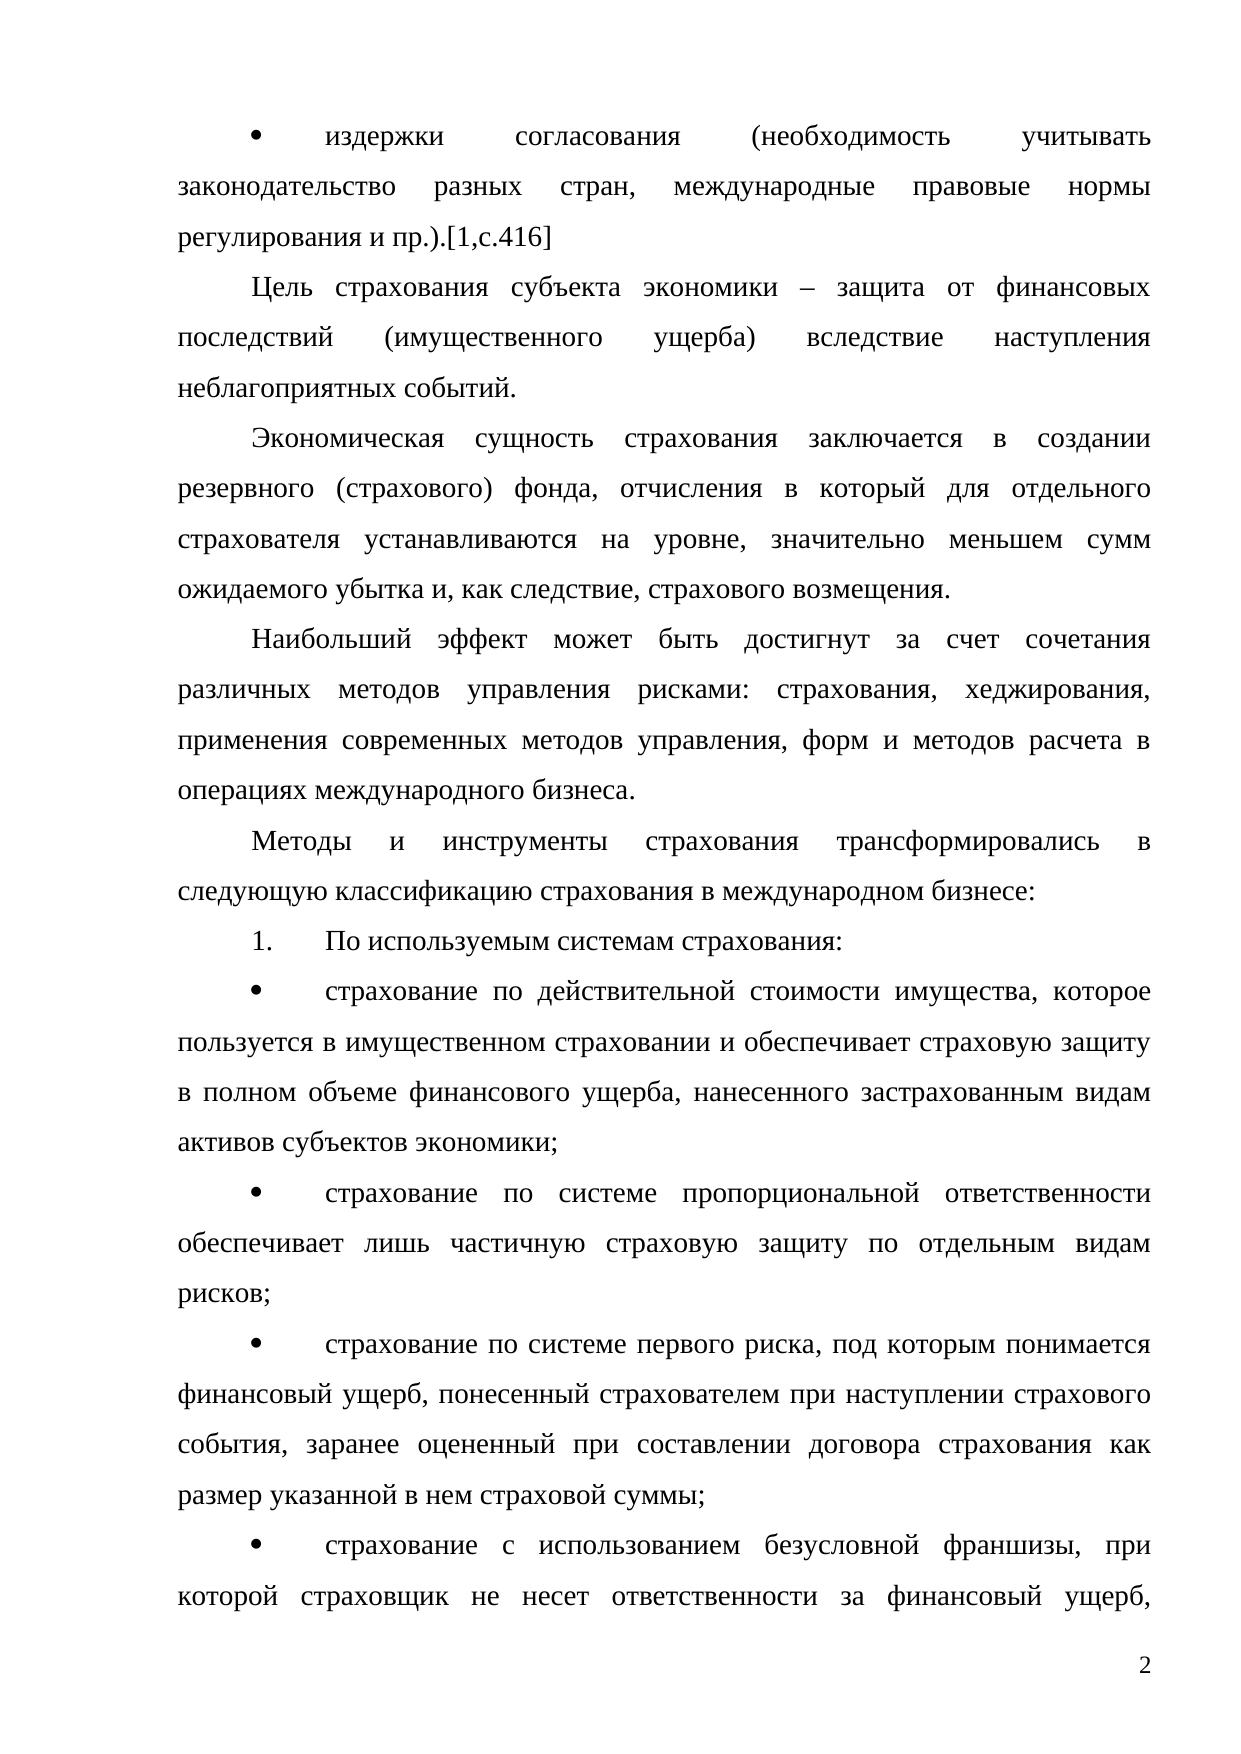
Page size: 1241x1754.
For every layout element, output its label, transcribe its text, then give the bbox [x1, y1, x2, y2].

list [177, 1527, 1152, 1611]
list По используемым системам страхования: [177, 923, 1152, 957]
list издержки согласования (необходимость учитывать законодательство разных стран, международные правовые нормы регулирования и пр.).[1,с.416] [177, 118, 1152, 252]
text Методы и инструменты страхования трансформировались в следующую классификацию страхования в международном бизнесе: [177, 823, 1152, 906]
list страхование по системе пропорциональной ответственности обеспечивает лишь частичную страховую защиту по отдельным видам рисков; [177, 1175, 1152, 1309]
list страхование по системе первого риска, под которым понимается финансовый ущерб, понесенный страхователем при наступлении страхового события, заранее оцененный при составлении договора страхования как размер указанной в нем страховой суммы; [177, 1326, 1152, 1511]
text Цель страхования субъекта экономики – защита от финансовых последствий (имущественного ущерба) вследствие наступления неблагоприятных событий. [177, 269, 1152, 403]
list страхование по действительной стоимости имущества, которое пользуется в имущественном страховании и обеспечивает страховую защиту в полном объеме финансового ущерба, нанесенного застрахованным видам активов субъектов экономики; [177, 973, 1152, 1158]
text Экономическая сущность страхования заключается в создании резервного (страхового) фонда, отчисления в который для отдельного страхователя устанавливаются на уровне, значительно меньшем сумм ожидаемого убытка и, как следствие, страхового возмещения. [177, 420, 1152, 604]
text Наибольший эффект может быть достигнут за счет сочетания различных методов управления рисками: страхования, хеджирования, применения современных методов управления, форм и методов расчета в операциях международного бизнеса. [177, 621, 1152, 806]
